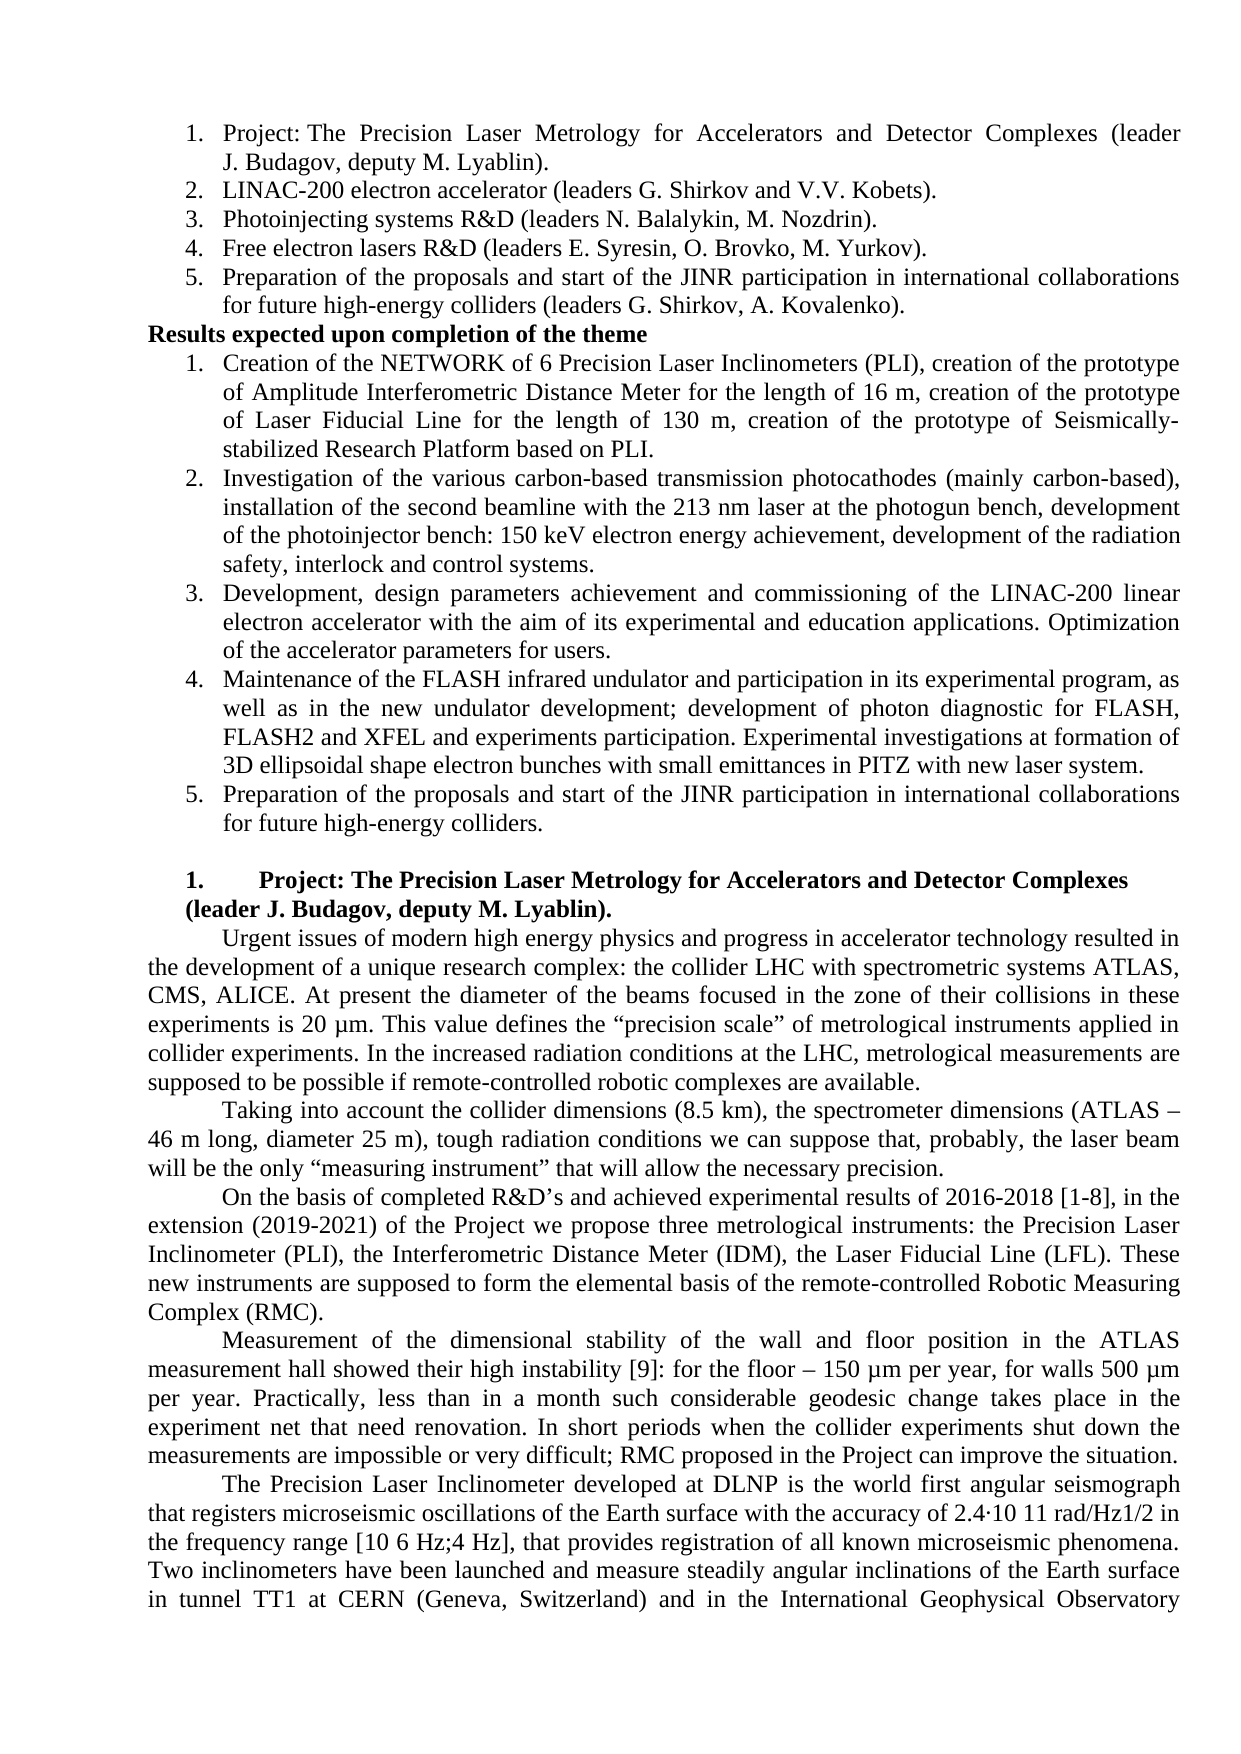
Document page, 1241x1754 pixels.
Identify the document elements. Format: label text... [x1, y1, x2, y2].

text (leader J. Budagov, deputy M. Lyablin). [185, 894, 1181, 923]
list LINAC-200 electron accelerator (leaders G. Shirkov and V.V. Kobets). [185, 176, 1181, 204]
text On the basis of completed R&D’s and achieved experimental results of 2016-2018 [1-8], in the extension (2019-2021) of the Project we propose three metrological instruments: the Precision Laser Inclinometer (PLI), the Interferometric Distance Meter (IDM), the Laser Fiducial Line (LFL). These new instruments are supposed to form the elemental basis of the remote-controlled Robotic Measuring Complex (RMC). [148, 1182, 1181, 1326]
list Photoinjecting systems R&D (leaders N. Balalykin, M. Nozdrin). [185, 204, 1181, 233]
text Urgent issues of modern high energy physics and progress in accelerator technology resulted in the development of a unique research complex: the collider LHC with spectrometric systems ATLAS, CMS, ALICE. At present the diameter of the beams focused in the zone of their collisions in these experiments is 20 µm. This value defines the “precision scale” of metrological instruments applied in collider experiments. In the increased radiation conditions at the LHC, metrological measurements are supposed to be possible if remote-controlled robotic complexes are available. [148, 923, 1181, 1096]
list Project: The Precision Laser Metrology for Accelerators and Detector Complexes [185, 866, 1181, 894]
text Measurement of the dimensional stability of the wall and floor position in the ATLAS measurement hall showed their high instability [9]: for the floor – 150 µm per year, for walls 500 µm per year. Practically, less than in a month such considerable geodesic change takes place in the experiment net that need renovation. In short periods when the collider experiments shut down the measurements are impossible or very difficult; RMC proposed in the Project can improve the situation. [148, 1326, 1181, 1469]
text Taking into account the collider dimensions (8.5 km), the spectrometer dimensions (ATLAS –46 m long, diameter 25 m), tough radiation conditions we can suppose that, probably, the laser beam will be the only “measuring instrument” that will allow the necessary precision. [148, 1096, 1181, 1182]
list Investigation of the various carbon-based transmission photocathodes (mainly carbon-based), installation of the second beamline with the 213 nm laser at the photogun bench, development of the photoinjector bench: 150 keV electron energy achievement, development of the radiation safety, interlock and control systems. [185, 463, 1181, 578]
list Project: The Precision Laser Metrology for Accelerators and Detector Complexes (leader J. Budagov, deputy M. Lyablin). [185, 118, 1181, 176]
list Free electron lasers R&D (leaders E. Syresin, O. Brovko, M. Yurkov). [185, 233, 1181, 262]
list Preparation of the proposals and start of the JINR participation in international collaborations for future high-energy colliders (leaders G. Shirkov, A. Kovalenko). [185, 262, 1181, 319]
text Results expected upon completion of the theme [148, 319, 1181, 348]
list Preparation of the proposals and start of the JINR participation in international collaborations for future high-energy colliders. [185, 779, 1181, 837]
list Maintenance of the FLASH infrared undulator and participation in its experimental program, as well as in the new undulator development; development of photon diagnostic for FLASH, FLASH2 and XFEL and experiments participation. Experimental investigations at formation of 3D ellipsoidal shape electron bunches with small emittances in PITZ with new laser system. [185, 664, 1181, 779]
list Creation of the NETWORK of 6 Precision Laser Inclinometers (PLI), creation of the prototype of Amplitude Interferometric Distance Meter for the length of 16 m, creation of the prototype of Laser Fiducial Line for the length of 130 m, creation of the prototype of Seismically-stabilized Research Platform based on PLI. [185, 348, 1181, 463]
list Development, design parameters achievement and commissioning of the LINAC-200 linear electron accelerator with the aim of its experimental and education applications. Optimization of the accelerator parameters for users. [185, 578, 1181, 664]
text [148, 1469, 1181, 1613]
